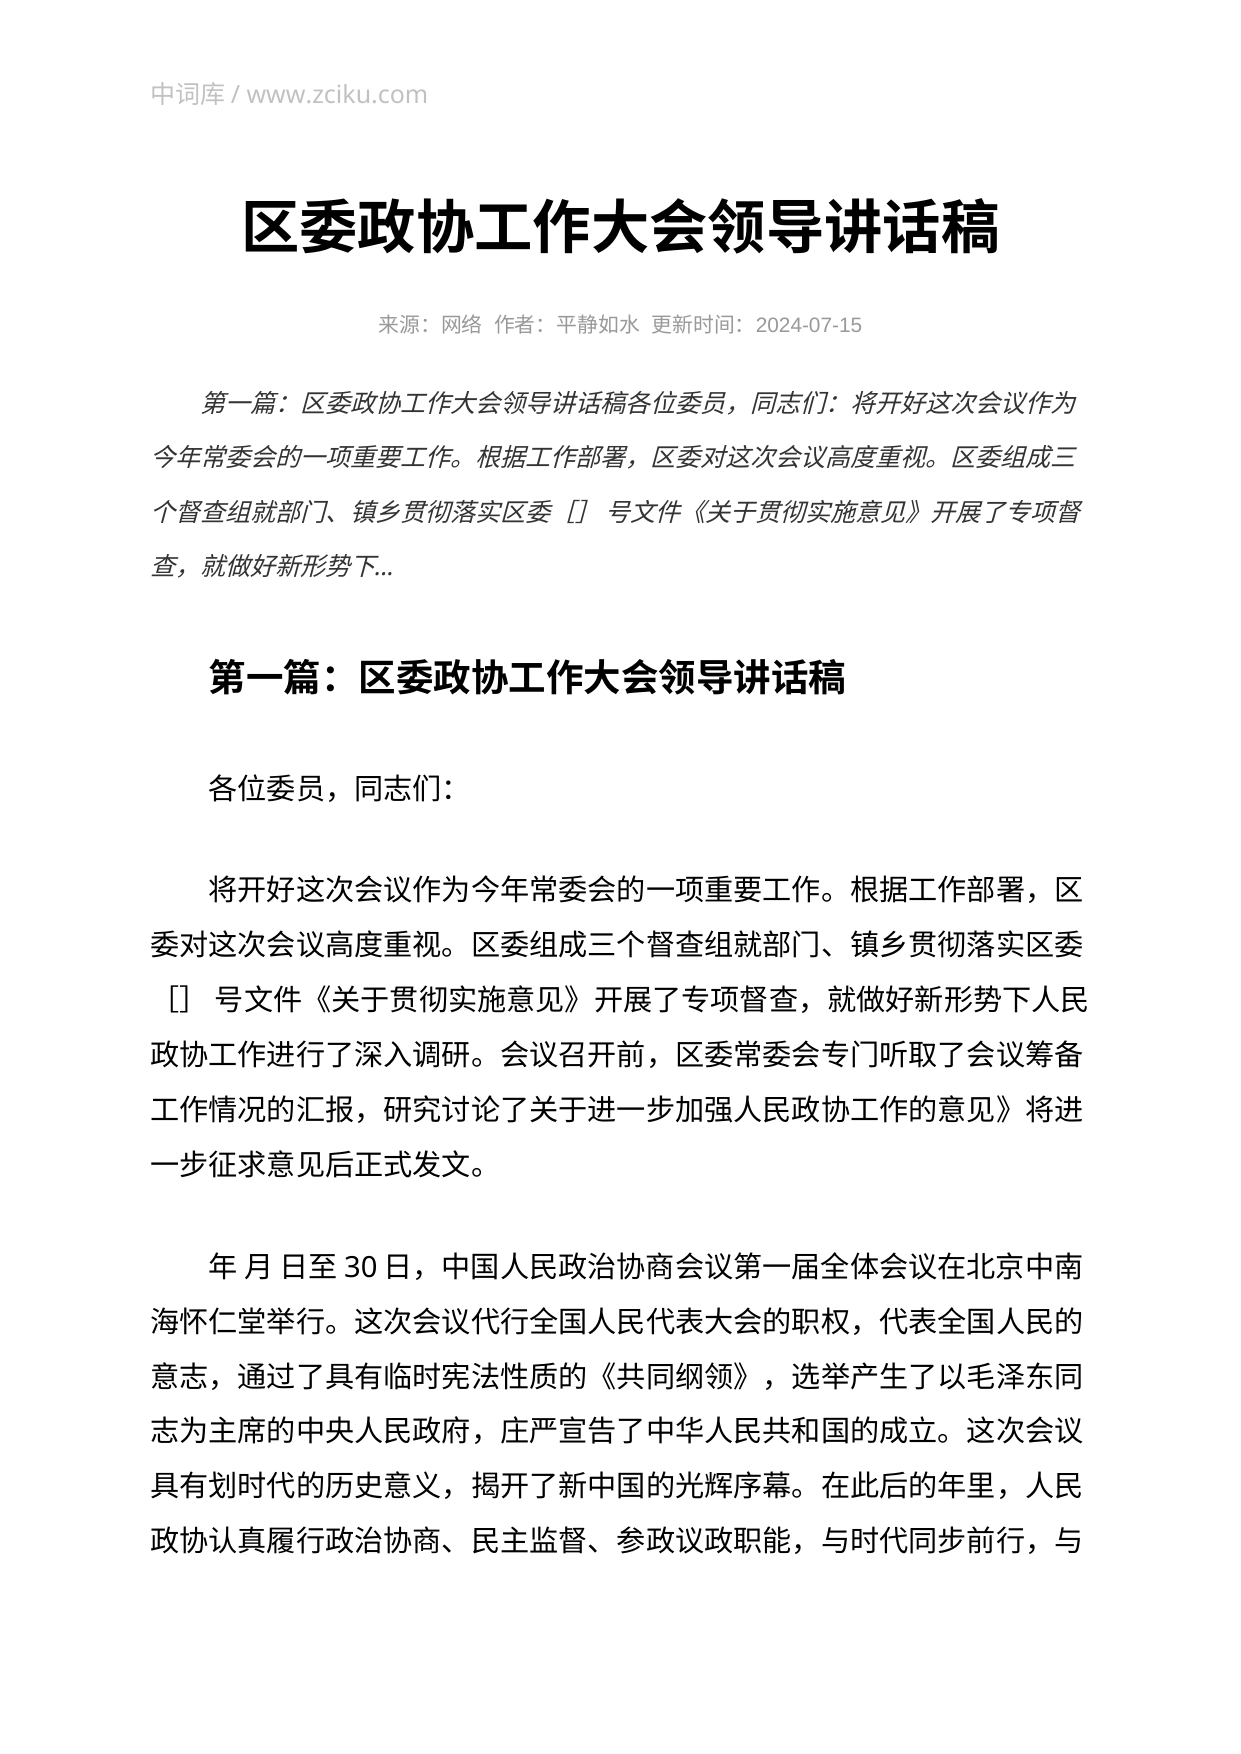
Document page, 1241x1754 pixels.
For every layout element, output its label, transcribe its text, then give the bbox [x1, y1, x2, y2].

text 第一篇：区委政协工作大会领导讲话稿各位委员，同志们：将开好这次会议作为今年常委会的一项重要工作。根据工作部署，区委对这次会议高度重视。区委组成三个督查组就部门、镇乡贯彻落实区委［］ 号文件《关于贯彻实施意见》开展了专项督查，就做好新形势下... [150, 383, 1090, 583]
text 来源：网络 作者：平静如水 更新时间：2024-07-15 [150, 313, 1090, 337]
text 将开好这次会议作为今年常委会的一项重要工作。根据工作部署，区委对这次会议高度重视。区委组成三个督查组就部门、镇乡贯彻落实区委［］ 号文件《关于贯彻实施意见》开展了专项督查，就做好新形势下人民政协工作进行了深入调研。会议召开前，区委常委会专门听取了会议筹备工作情况的汇报，研究讨论了关于进一步加强人民政协工作的意见》将进一步征求意见后正式发文。 [150, 867, 1090, 1184]
text 第一篇：区委政协工作大会领导讲话稿 [150, 648, 1090, 702]
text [150, 1243, 1090, 1560]
text 各位委员，同志们： [150, 765, 1090, 807]
subtitle 区委政协工作大会领导讲话稿 [150, 181, 1090, 266]
